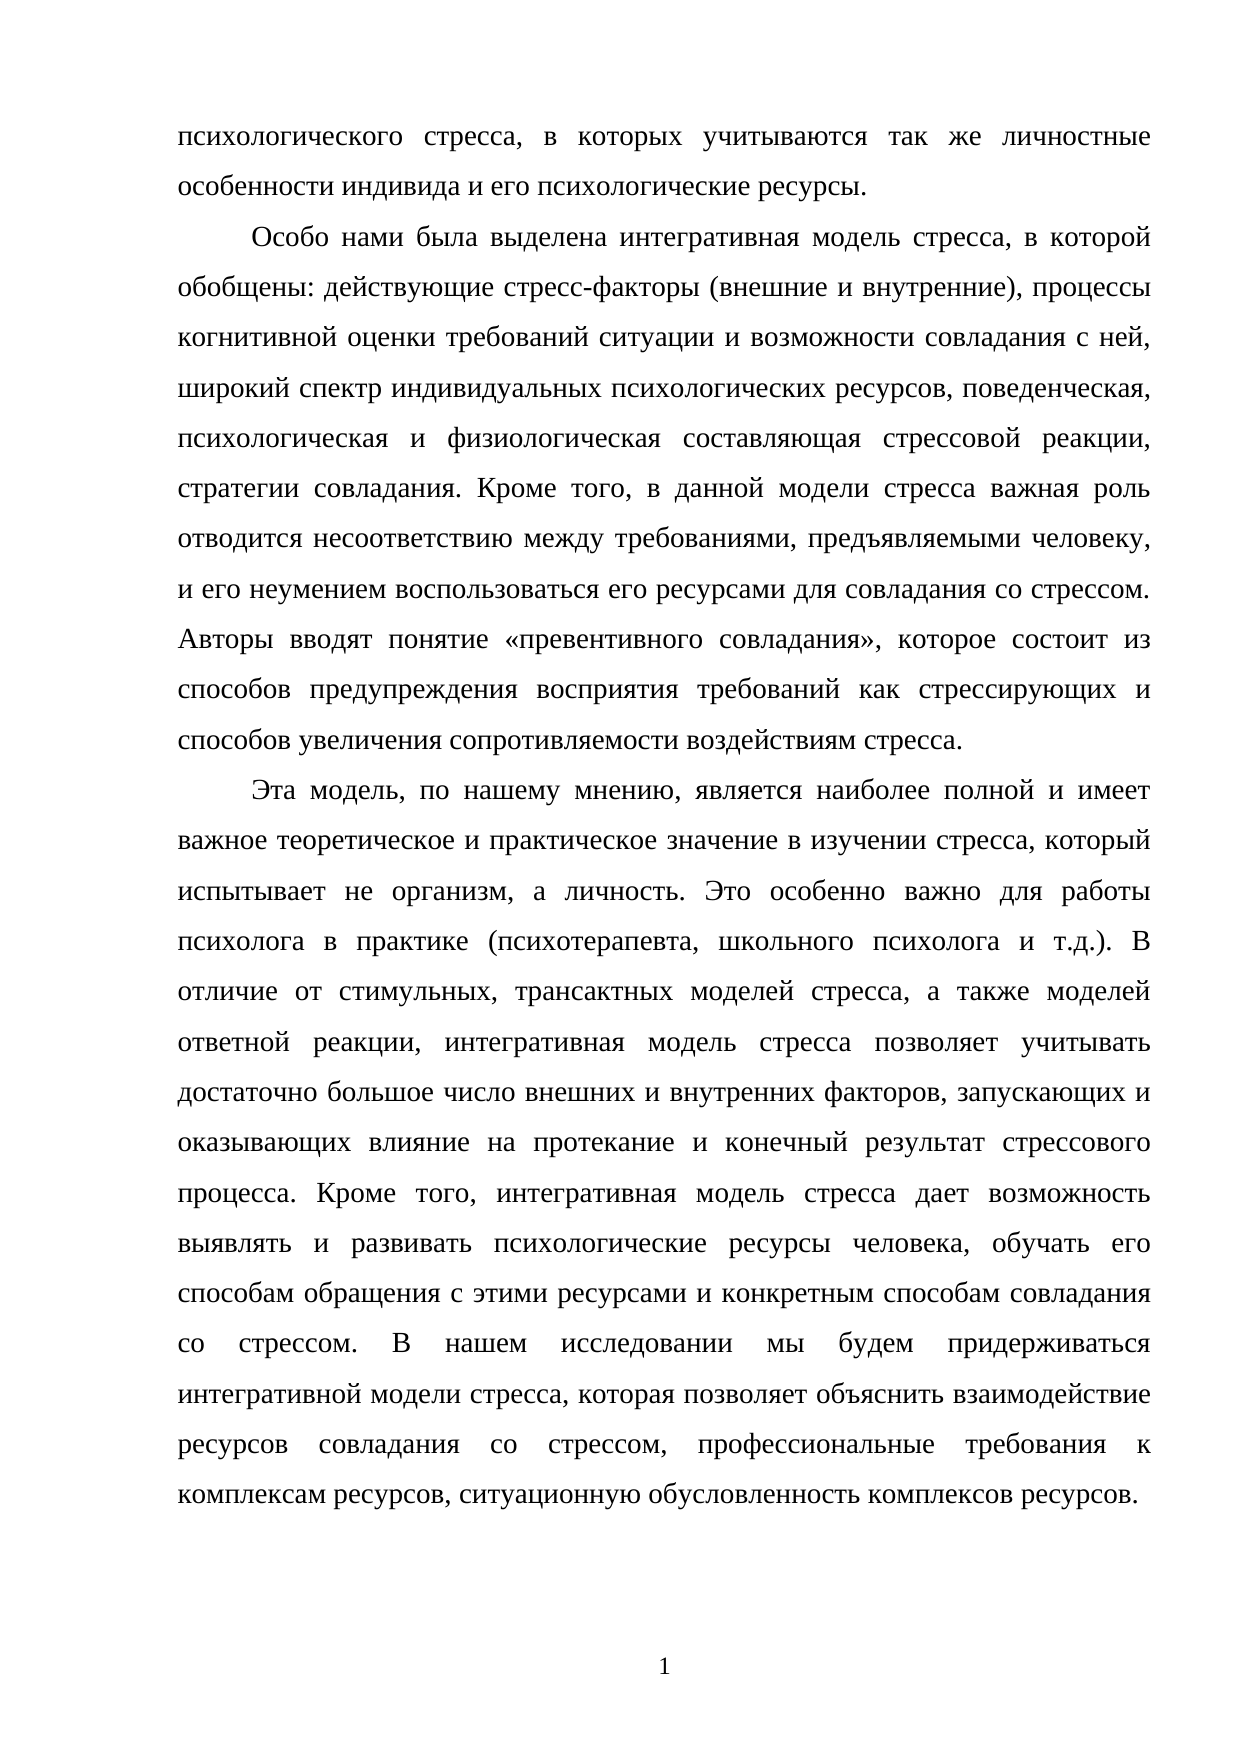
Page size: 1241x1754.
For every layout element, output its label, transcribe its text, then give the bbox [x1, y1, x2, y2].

text Эта модель, по нашему мнению, является наиболее полной и имеет важное теоретическое и практическое значение в изучении стресса, который испытывает не организм, а личность. Это особенно важно для работы психолога в практике (психотерапевта, школьного психолога и т.д.). В отличие от стимульных, трансактных моделей стресса, а также моделей ответной реакции, интегративная модель стресса позволяет учитывать достаточно большое число внешних и внутренних факторов, запускающих и оказывающих влияние на протекание и конечный результат стрессового процесса. Кроме того, интегративная модель стресса дает возможность выявлять и развивать психологические ресурсы человека, обучать его способам обращения с этими ресурсами и конкретным способам совладания со стрессом. В нашем исследовании мы будем придерживаться интегративной модели стресса, которая позволяет объяснить взаимодействие ресурсов совладания со стрессом, профессиональные требования к комплексам ресурсов, ситуационную обусловленность комплексов ресурсов. [177, 772, 1152, 1510]
text Особо нами была выделена интегративная модель стресса, в которой обобщены: действующие стресс-факторы (внешние и внутренние), процессы когнитивной оценки требований ситуации и возможности совладания с ней, широкий спектр индивидуальных психологических ресурсов, поведенческая, психологическая и физиологическая составляющая стрессовой реакции, стратегии совладания. Кроме того, в данной модели стресса важная роль отводится несоответствию между требованиями, предъявляемыми человеку, и его неумением воспользоваться его ресурсами для совладания со стрессом. Авторы вводят понятие «превентивного совладания», которое состоит из способов предупреждения восприятия требований как стрессирующих и способов увеличения сопротивляемости воздействиям стресса. [177, 219, 1152, 755]
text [177, 118, 1152, 202]
